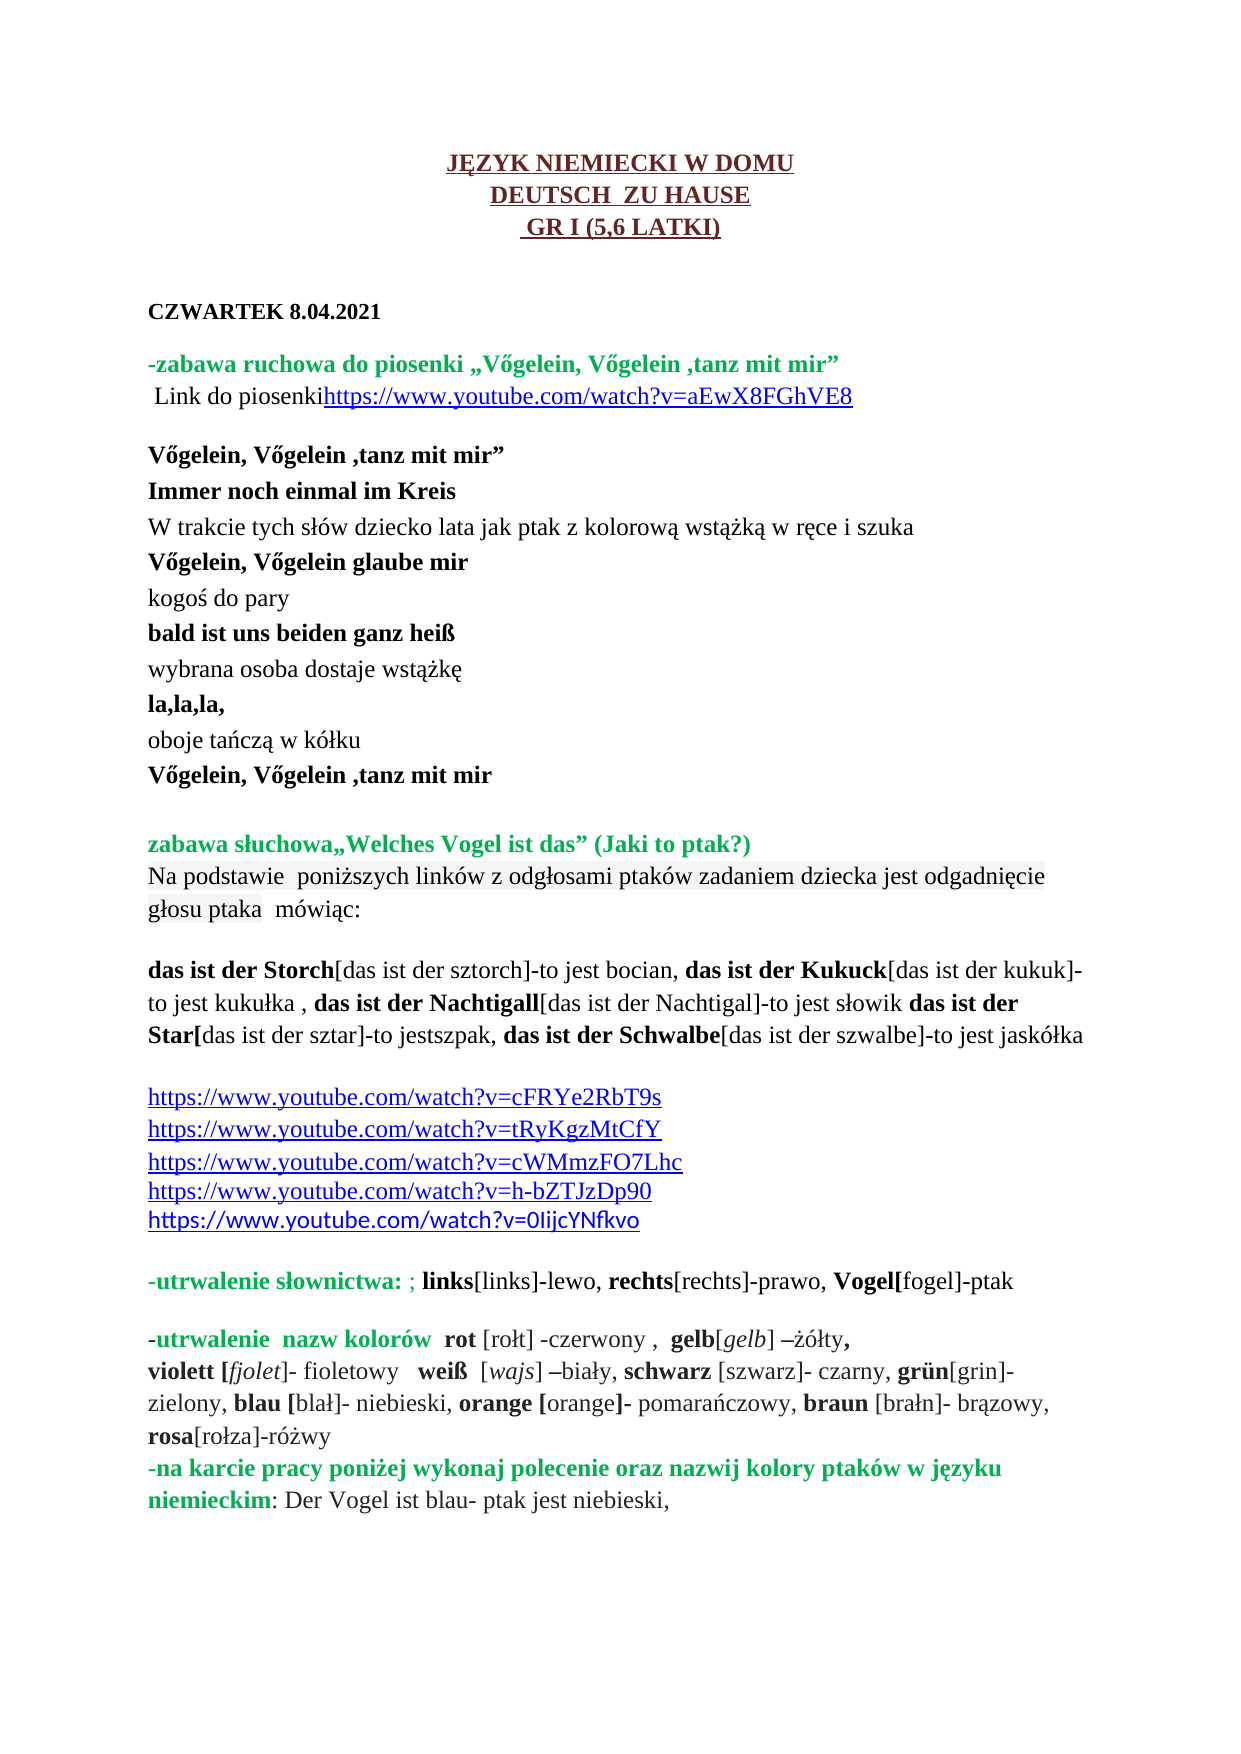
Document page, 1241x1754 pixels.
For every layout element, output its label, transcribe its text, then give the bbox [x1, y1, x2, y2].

text zabawa słuchowa„Welches Vogel ist das” (Jaki to ptak?) [148, 829, 1093, 858]
text -utrwalenie słownictwa: ; links[links]-lewo, rechts[rechts]-prawo, Vogel[fogel]-ptak [148, 1266, 1093, 1294]
text CZWARTEK 8.04.2021 [148, 298, 1093, 324]
text bald ist uns beiden ganz heiß [148, 618, 1093, 647]
text wybrana osoba dostaje wstążkę [148, 654, 1093, 682]
list violett [fjolet]- fioletowy weiß [wajs] –biały, schwarz [szwarz]- czarny, grün[grin]- zielony, blau [blał]- niebieski, orange [orange]- pomarańczowy, braun [brałn]- brązowy, rosa[rołza]-różwy [148, 1356, 1093, 1449]
text Link do piosenkihttps://www.youtube.com/watch?v=aEwX8FGhVE8 [148, 381, 1093, 410]
text -zabawa ruchowa do piosenki „Vőgelein, Vőgelein ,tanz mit mir” [148, 349, 1093, 378]
list -utrwalenie nazw kolorów rot [rołt] -czerwony , gelb[gelb] –żółty, [148, 1324, 1093, 1352]
text Immer noch einmal im Kreis [148, 476, 1093, 505]
text https://www.youtube.com/watch?v=h-bZTJzDp90 [148, 1176, 1093, 1205]
text Vőgelein, Vőgelein glaube mir [148, 547, 1093, 576]
list -na karcie pracy poniżej wykonaj polecenie oraz nazwij kolory ptaków w języku niemieckim: Der Vogel ist blau- ptak jest niebieski, [148, 1453, 1093, 1514]
text https://www.youtube.com/watch?v=cWMmzFO7Lhc [148, 1147, 1093, 1176]
text Vőgelein, Vőgelein ,tanz mit mir” [148, 441, 1093, 469]
text das ist der Storch[das ist der sztorch]-to jest bocian, das ist der Kukuck[das ist der kukuk]-to jest kukułka , das ist der Nachtigall[das ist der Nachtigal]-to jest słowik das ist der Star[das ist der sztar]-to jestszpak, das ist der Schwalbe[das ist der szwalbe]-to jest jaskółka [148, 955, 1093, 1049]
text https://www.youtube.com/watch?v=cFRYe2RbT9s [148, 1082, 1093, 1111]
text Na podstawie poniższych linków z odgłosami ptaków zadaniem dziecka jest odgadnięcie głosu ptaka mówiąc: [148, 861, 1093, 923]
text W trakcie tych słów dziecko lata jak ptak z kolorową wstążką w ręce i szuka [148, 512, 1093, 540]
list JĘZYK NIEMIECKI W DOMU [148, 148, 1093, 176]
text https://www.youtube.com/watch?v=tRyKgzMtCfY [148, 1114, 1093, 1143]
text DEUTSCH ZU HAUSE [148, 180, 1093, 209]
text GR I (5,6 LATKI) [148, 212, 1093, 241]
text https://www.youtube.com/watch?v=0IijcYNfkvo [148, 1205, 1093, 1235]
text oboje tańczą w kółku [148, 725, 1093, 753]
text Vőgelein, Vőgelein ,tanz mit mir [148, 760, 1093, 789]
text kogoś do pary [148, 583, 1093, 611]
text la,la,la, [148, 689, 1093, 718]
